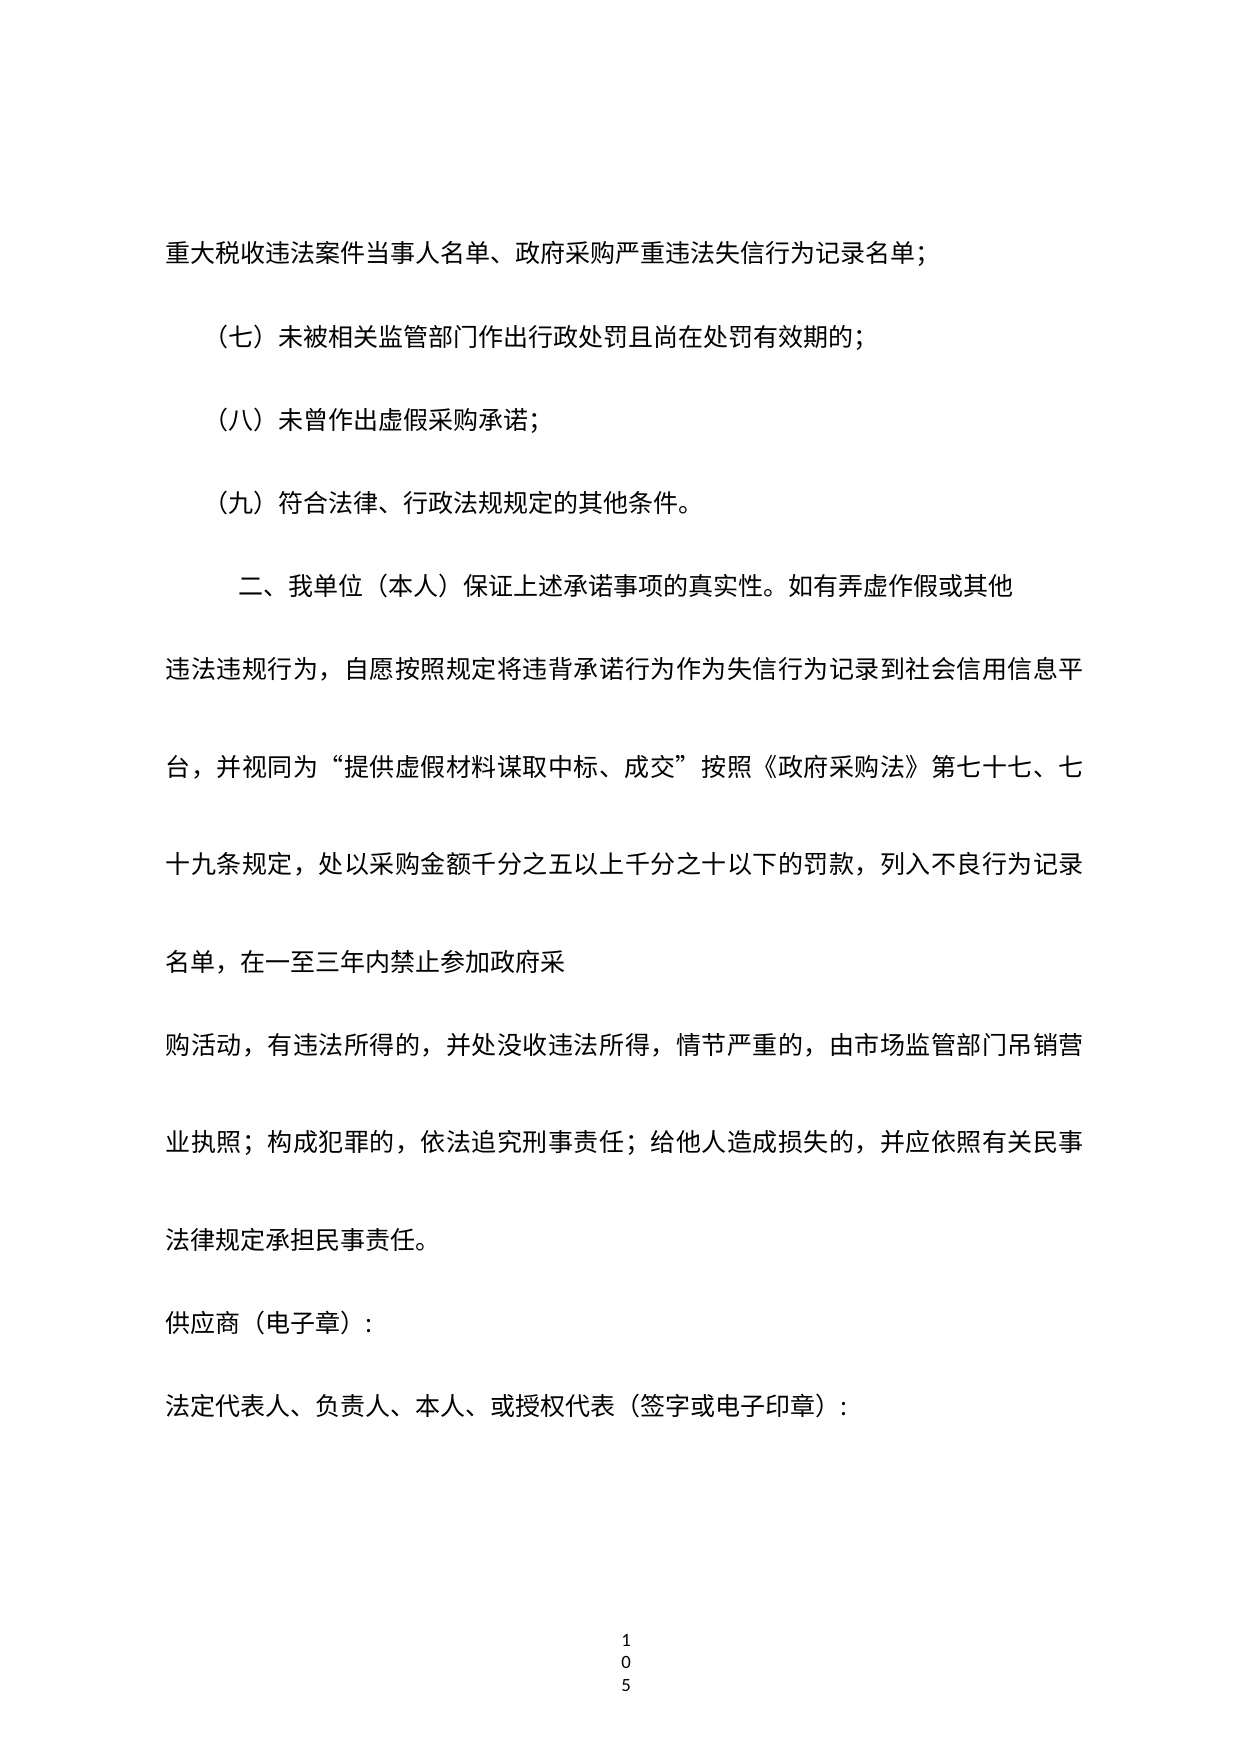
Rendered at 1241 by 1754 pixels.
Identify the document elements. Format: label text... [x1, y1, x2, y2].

text 法定代表人、负责人、本人、或授权代表（签字或电子印章）: [165, 1372, 1087, 1437]
text （九）符合法律、行政法规规定的其他条件。 [165, 469, 1087, 534]
text 供应商（电子章）: [165, 1289, 1087, 1354]
text 二、我单位（本人）保证上述承诺事项的真实性。如有弄虚作假或其他 [165, 552, 1087, 617]
text 购活动，有违法所得的，并处没收违法所得，情节严重的，由市场监管部门吊销营业执照；构成犯罪的，依法追究刑事责任；给他人造成损失的，并应依照有关民事法律规定承担民事责任。 [165, 1011, 1087, 1271]
text 重大税收违法案件当事人名单、政府采购严重违法失信行为记录名单； [165, 219, 1087, 284]
text 违法违规行为，自愿按照规定将违背承诺行为作为失信行为记录到社会信用信息平台，并视同为“提供虚假材料谋取中标、成交”按照《政府采购法》第七十七、七十九条规定，处以采购金额千分之五以上千分之十以下的罚款，列入不良行为记录名单，在一至三年内禁止参加政府采 [165, 635, 1087, 993]
text （七）未被相关监管部门作出行政处罚且尚在处罚有效期的； [165, 303, 1087, 368]
text （八）未曾作出虚假采购承诺； [165, 386, 1087, 451]
